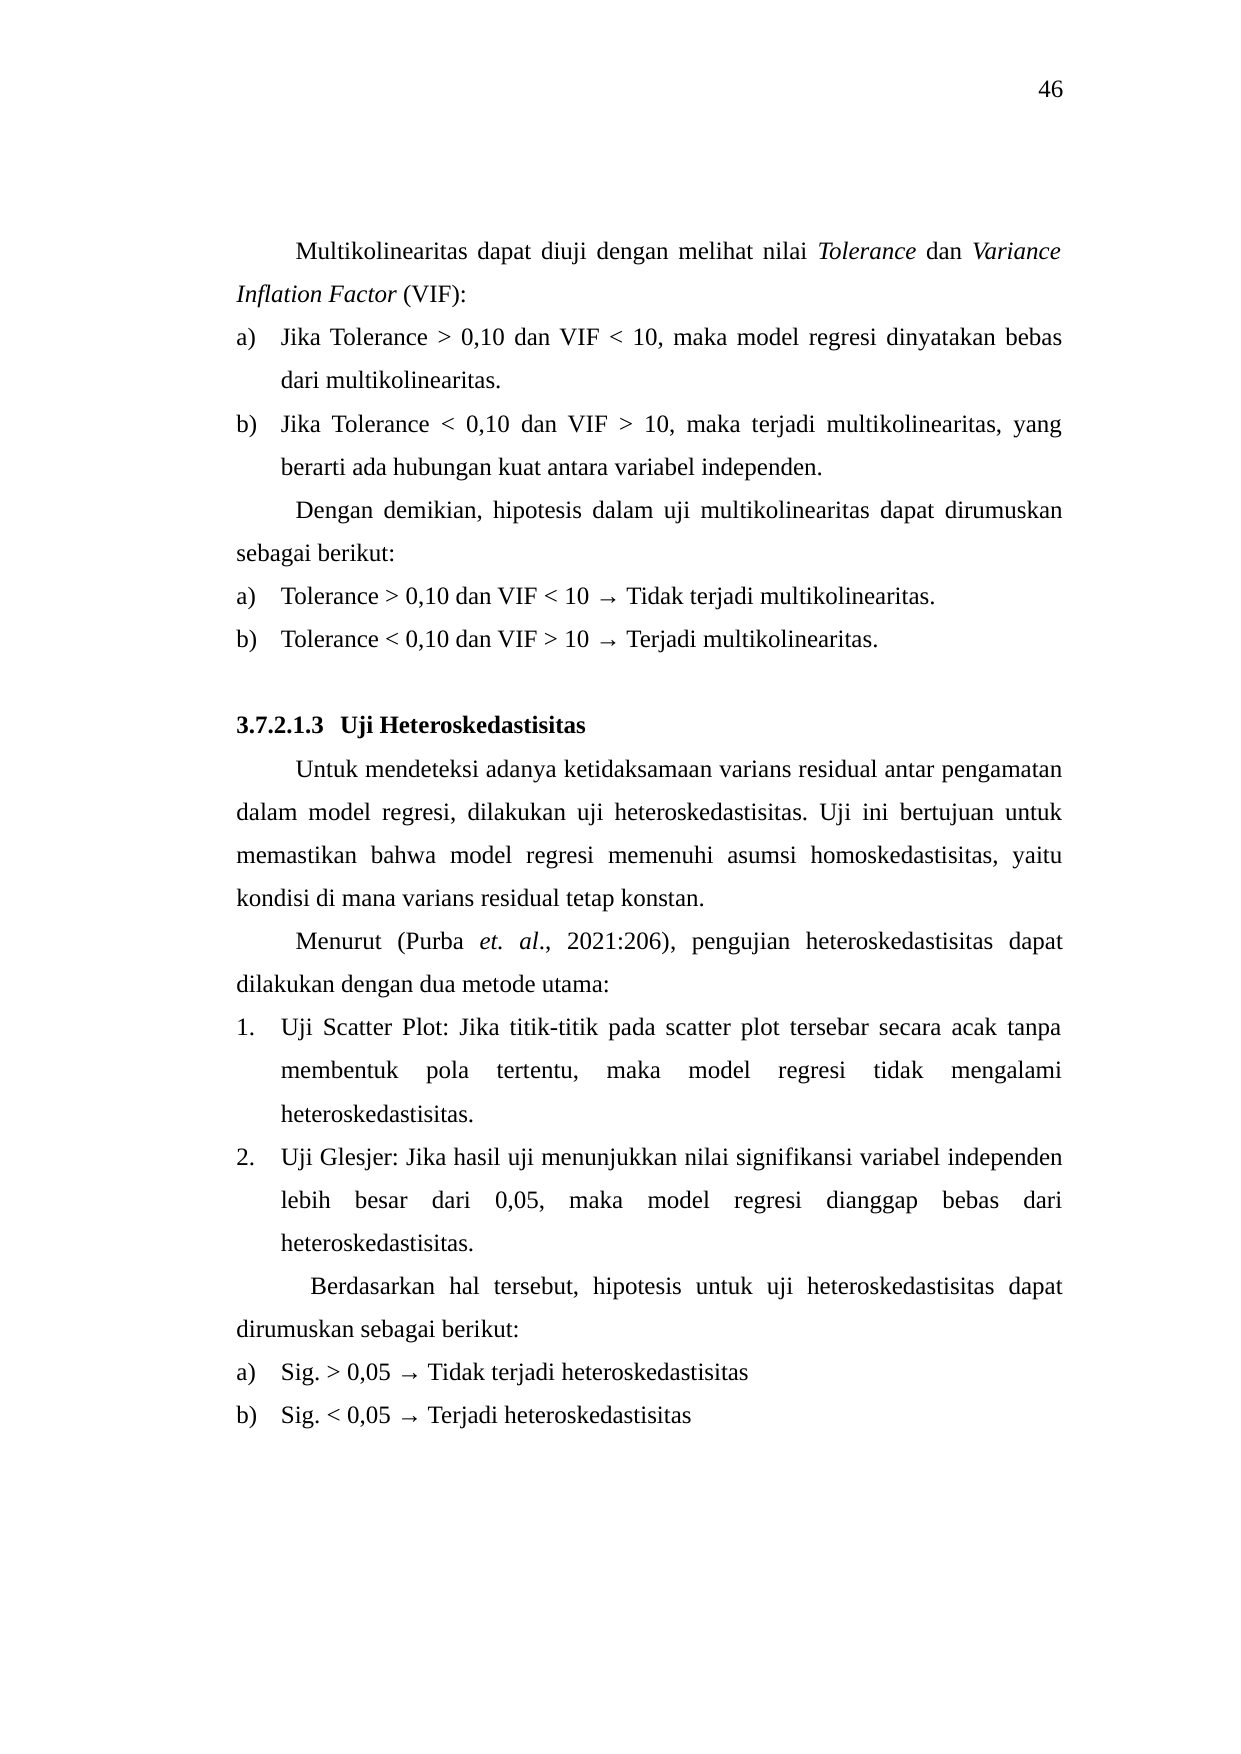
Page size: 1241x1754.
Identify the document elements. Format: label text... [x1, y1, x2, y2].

list Sig. < 0,05 → Terjadi heteroskedastisitas [236, 1401, 1063, 1429]
text Untuk mendeteksi adanya ketidaksamaan varians residual antar pengamatan dalam model regresi, dilakukan uji heteroskedastisitas. Uji ini bertujuan untuk memastikan bahwa model regresi memenuhi asumsi homoskedastisitas, yaitu kondisi di mana varians residual tetap konstan. [236, 754, 1063, 912]
text Multikolinearitas dapat diuji dengan melihat nilai Tolerance dan Variance Inflation Factor (VIF): [236, 236, 1063, 308]
text Dengan demikian, hipotesis dalam uji multikolinearitas dapat dirumuskan sebagai berikut: [236, 495, 1063, 567]
list Jika Tolerance > 0,10 dan VIF < 10, maka model regresi dinyatakan bebas dari multikolinearitas. [236, 322, 1063, 394]
text Berdasarkan hal tersebut, hipotesis untuk uji heteroskedastisitas dapat dirumuskan sebagai berikut: [236, 1271, 1063, 1343]
list Jika Tolerance < 0,10 dan VIF > 10, maka terjadi multikolinearitas, yang berarti ada hubungan kuat antara variabel independen. [236, 409, 1063, 481]
list Sig. > 0,05 → Tidak terjadi heteroskedastisitas [236, 1357, 1063, 1386]
list Tolerance < 0,10 dan VIF > 10 → Terjadi multikolinearitas. [236, 624, 1063, 653]
list Uji Scatter Plot: Jika titik-titik pada scatter plot tersebar secara acak tanpa membentuk pola tertentu, maka model regresi tidak mengalami heteroskedastisitas. [236, 1012, 1063, 1127]
list Tolerance > 0,10 dan VIF < 10 → Tidak terjadi multikolinearitas. [236, 581, 1063, 610]
text Menurut , pengujian heteroskedastisitas dapat dilakukan dengan dua metode utama: [236, 926, 1063, 998]
list Uji Glesjer: Jika hasil uji menunjukkan nilai signifikansi variabel independen lebih besar dari 0,05, maka model regresi dianggap bebas dari heteroskedastisitas. [236, 1142, 1063, 1257]
text Uji Heteroskedastisitas [236, 711, 1063, 739]
